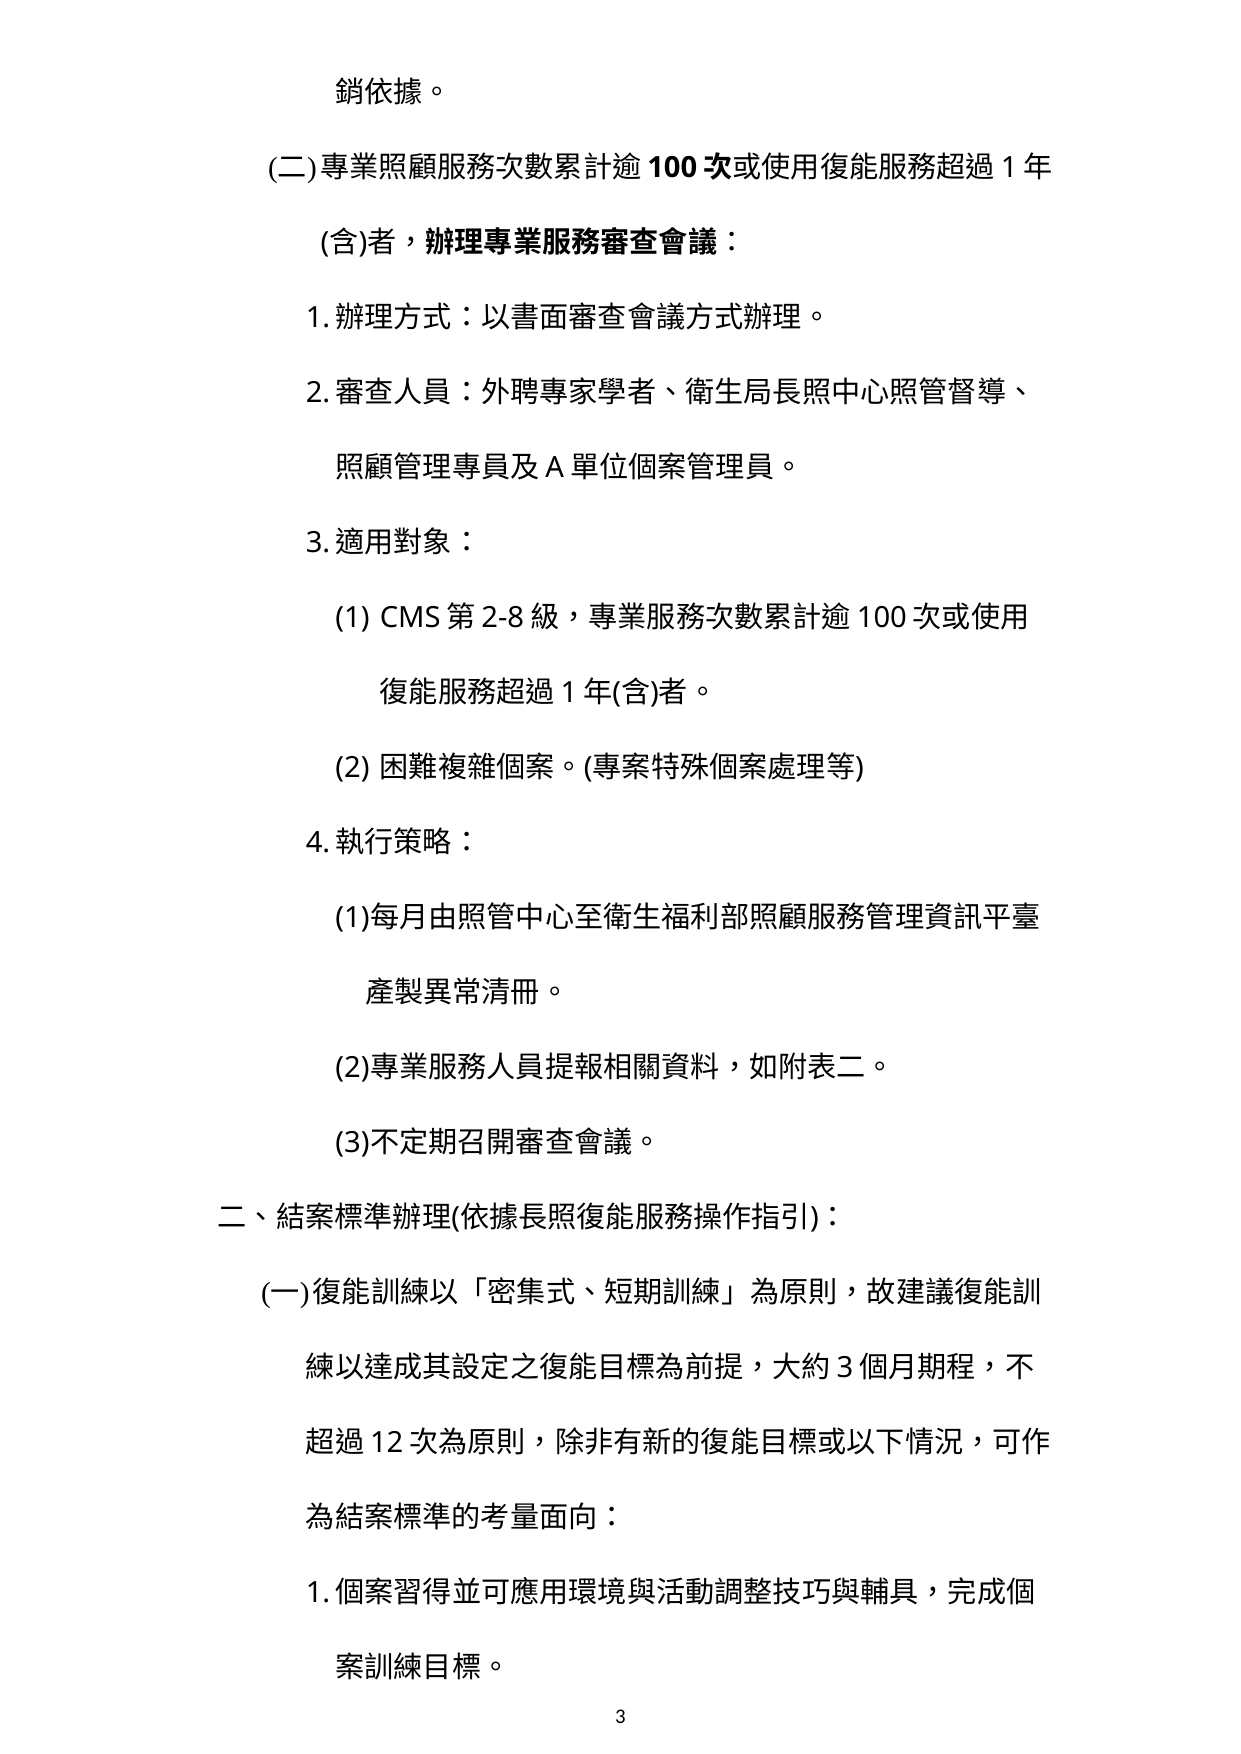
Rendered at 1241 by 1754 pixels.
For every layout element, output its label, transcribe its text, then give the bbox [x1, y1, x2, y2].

list 專業服務人員提報相關資料，如附表二。 [335, 1027, 1053, 1102]
list 復能訓練以「密集式、短期訓練」為原則，故建議復能訓練以達成其設定之復能目標為前提，大約3個月期程，不超過12次為原則，除非有新的復能目標或以下情況，可作為結案標準的考量面向： [306, 1252, 1053, 1552]
list 適用對象： [306, 502, 1053, 577]
list CMS第2-8級，專業服務次數累計逾100次或使用復能服務超過1年(含)者。 [335, 577, 1053, 727]
list 個案習得並可應用環境與活動調整技巧與輔具，完成個案訓練目標。 [306, 1552, 1053, 1702]
list 困難複雜個案。(專案特殊個案處理等) [335, 727, 1053, 802]
list 執行策略： [306, 802, 1053, 877]
list 專業照顧服務次數累計逾100次或使用復能服務超過1年(含)者，辦理專業服務審查會議： [316, 127, 1053, 277]
list 辦理方式：以書面審查會議方式辦理。 [306, 277, 1053, 352]
list 結案標準辦理(依據長照復能服務操作指引)： [217, 1177, 1053, 1252]
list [306, 52, 1053, 127]
list 不定期召開審查會議。 [335, 1102, 1053, 1177]
list 審查人員：外聘專家學者、衛生局長照中心照管督導、照顧管理專員及A單位個案管理員。 [306, 352, 1053, 502]
list 每月由照管中心至衛生福利部照顧服務管理資訊平臺產製異常清冊。 [335, 877, 1053, 1027]
